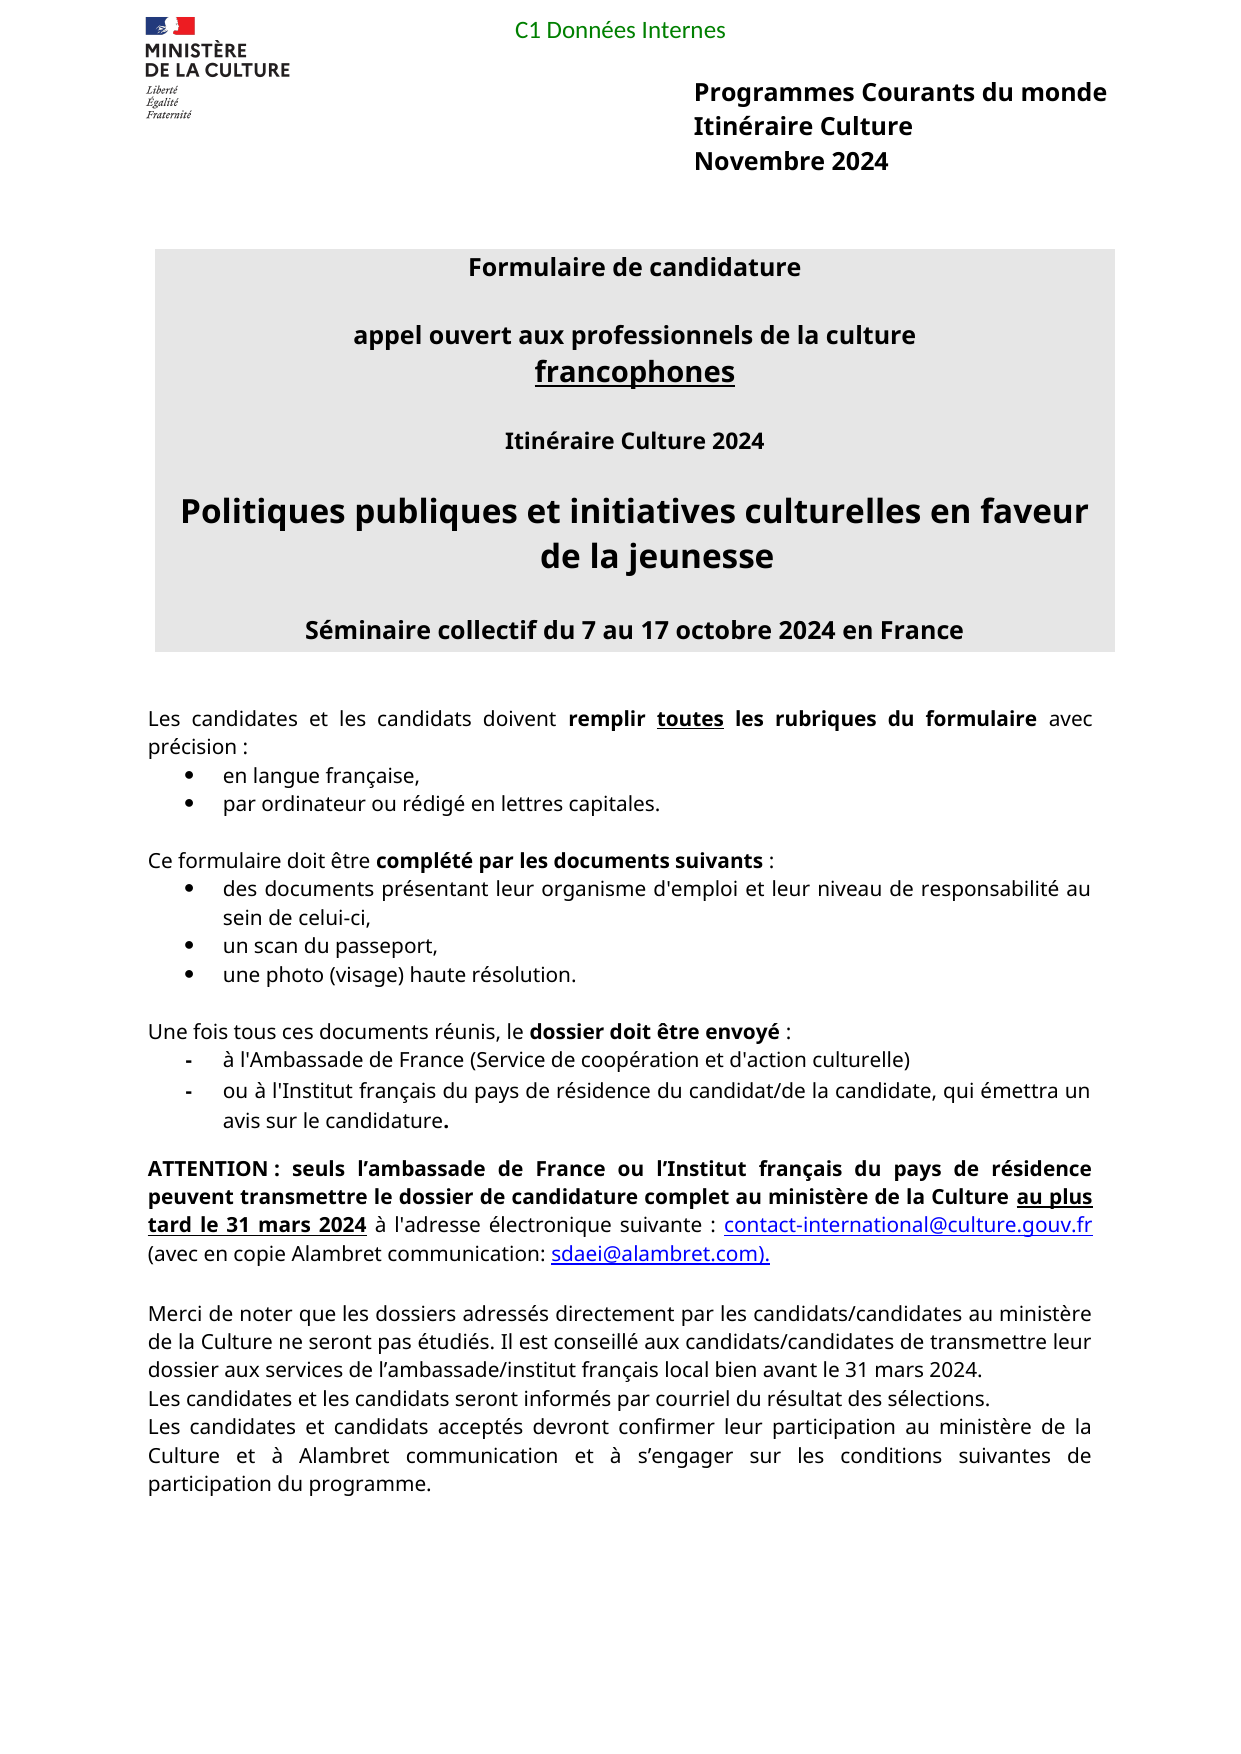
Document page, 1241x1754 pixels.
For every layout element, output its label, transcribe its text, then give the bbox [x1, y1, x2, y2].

text Les candidates et les candidats doivent remplir toutes les rubriques du formulaire avec précision : [148, 704, 1093, 761]
table_header Formulaire de candidature appel ouvert aux professionnels de la culture francophones Itinéraire Culture 2024 Politiques publiques et initiatives culturelles en faveur de la jeunesse Séminaire collectif du 7 au 17 octobre 2024 en France [155, 249, 1115, 652]
text Les candidates et candidats acceptés devront confirmer leur participation au ministère de la Culture et à Alambret communication et à s’engager sur les conditions suivantes de participation du programme. [148, 1412, 1093, 1498]
list une photo (visage) haute résolution. [185, 960, 1093, 988]
list en langue française, [185, 761, 1093, 789]
text Merci de noter que les dossiers adressés directement par les candidats/candidates au ministère de la Culture ne seront pas étudiés. Il est conseillé aux candidats/candidates de transmettre leur dossier aux services de l’ambassade/institut français local bien avant le 31 mars 2024. [148, 1299, 1093, 1384]
text Une fois tous ces documents réunis, le dossier doit être envoyé : [148, 1017, 1093, 1045]
list à l'Ambassade de France (Service de coopération et d'action culturelle) [185, 1045, 1093, 1074]
list des documents présentant leur organisme d'emploi et leur niveau de responsabilité au sein de celui-ci, [185, 874, 1093, 931]
list ou à l'Institut français du pays de résidence du candidat/de la candidate, qui émettra un avis sur le candidature. [185, 1076, 1093, 1135]
list un scan du passeport, [185, 931, 1093, 960]
list par ordinateur ou rédigé en lettres capitales. [185, 789, 1093, 818]
text Les candidates et les candidats seront informés par courriel du résultat des sélections. [148, 1384, 1093, 1412]
text Ce formulaire doit être complété par les documents suivants : [148, 846, 1093, 874]
text ATTENTION : seuls l’ambassade de France ou l’Institut français du pays de résidence peuvent transmettre le dossier de candidature complet au ministère de la Culture au plus tard le 31 mars 2024 à l'adresse électronique suivante : contact-international@culture.gouv.fr (avec en copie Alambret communication: sdaei@alambret.com). [148, 1154, 1093, 1267]
